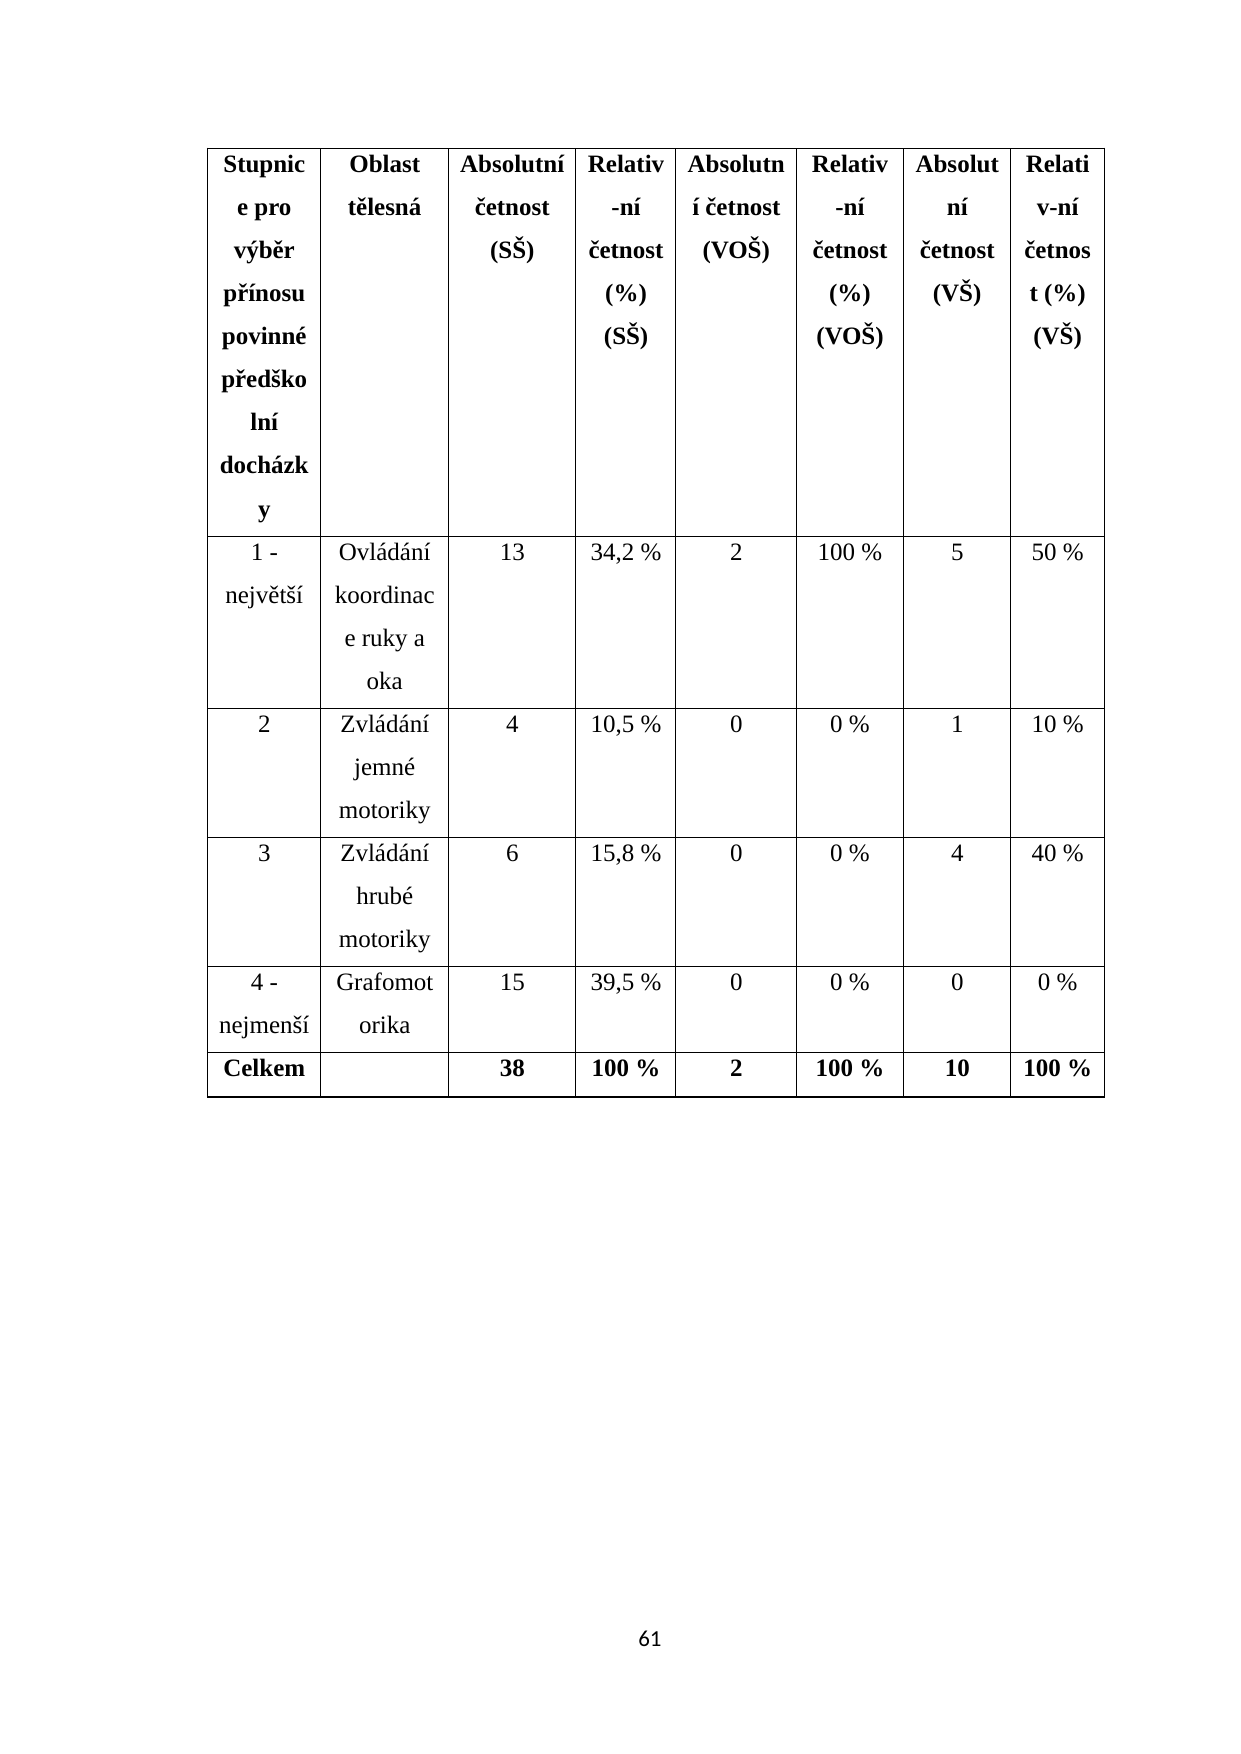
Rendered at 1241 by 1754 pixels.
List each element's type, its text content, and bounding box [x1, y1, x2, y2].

table_header Relativ-ní četnost (%) (VŠ) [1011, 149, 1104, 536]
table_cell 0 [676, 709, 796, 837]
table_cell 0 % [797, 838, 903, 966]
table_header Oblast tělesná [321, 149, 448, 536]
table_header Absolutní četnost (VOŠ) [676, 149, 796, 536]
table_cell 1 [904, 709, 1010, 837]
table_header Relativ-ní četnost (%) (SŠ) [576, 149, 675, 536]
table_cell 4 - nejmenší [208, 967, 320, 1052]
table_header Absolutní četnost (SŠ) [449, 149, 575, 536]
table_cell Zvládání hrubé motoriky [321, 838, 448, 966]
table_cell 15,8 % [576, 838, 675, 966]
table_cell 3 [208, 838, 320, 966]
table_cell 13 [449, 537, 575, 708]
table_cell 0 % [797, 967, 903, 1052]
table_cell 100 % [1011, 1053, 1104, 1096]
table_cell 0 [676, 967, 796, 1052]
table_cell 34,2 % [576, 537, 675, 708]
table_header Relativ-ní četnost (%) (VOŠ) [797, 149, 903, 536]
table_cell 38 [449, 1053, 575, 1096]
table_cell 6 [449, 838, 575, 966]
table_cell 4 [449, 709, 575, 837]
table_cell 1 - největší [208, 537, 320, 708]
table_cell 15 [449, 967, 575, 1052]
table_cell 40 % [1011, 838, 1104, 966]
table_cell 50 % [1011, 537, 1104, 708]
table_cell 5 [904, 537, 1010, 708]
table_cell 100 % [797, 1053, 903, 1096]
table_cell 39,5 % [576, 967, 675, 1052]
table_header Stupnice pro výběr přínosu povinné předškolní docházky [208, 149, 320, 536]
table_cell [321, 1053, 448, 1096]
table_cell 0 [676, 838, 796, 966]
table_cell Zvládání jemné motoriky [321, 709, 448, 837]
table_cell 2 [676, 1053, 796, 1096]
table_cell 10,5 % [576, 709, 675, 837]
table_cell 0 [904, 967, 1010, 1052]
table_cell Grafomotorika [321, 967, 448, 1052]
table_cell 2 [676, 537, 796, 708]
table_header Absolutní četnost (VŠ) [904, 149, 1010, 536]
table_cell 10 % [1011, 709, 1104, 837]
table_cell 100 % [576, 1053, 675, 1096]
table_cell 100 % [797, 537, 903, 708]
table_cell 0 % [797, 709, 903, 837]
table_cell Ovládání koordinace ruky a oka [321, 537, 448, 708]
table_cell 4 [904, 838, 1010, 966]
table_cell Celkem [208, 1053, 320, 1096]
table_cell 10 [904, 1053, 1010, 1096]
table_cell 2 [208, 709, 320, 837]
table_cell 0 % [1011, 967, 1104, 1052]
